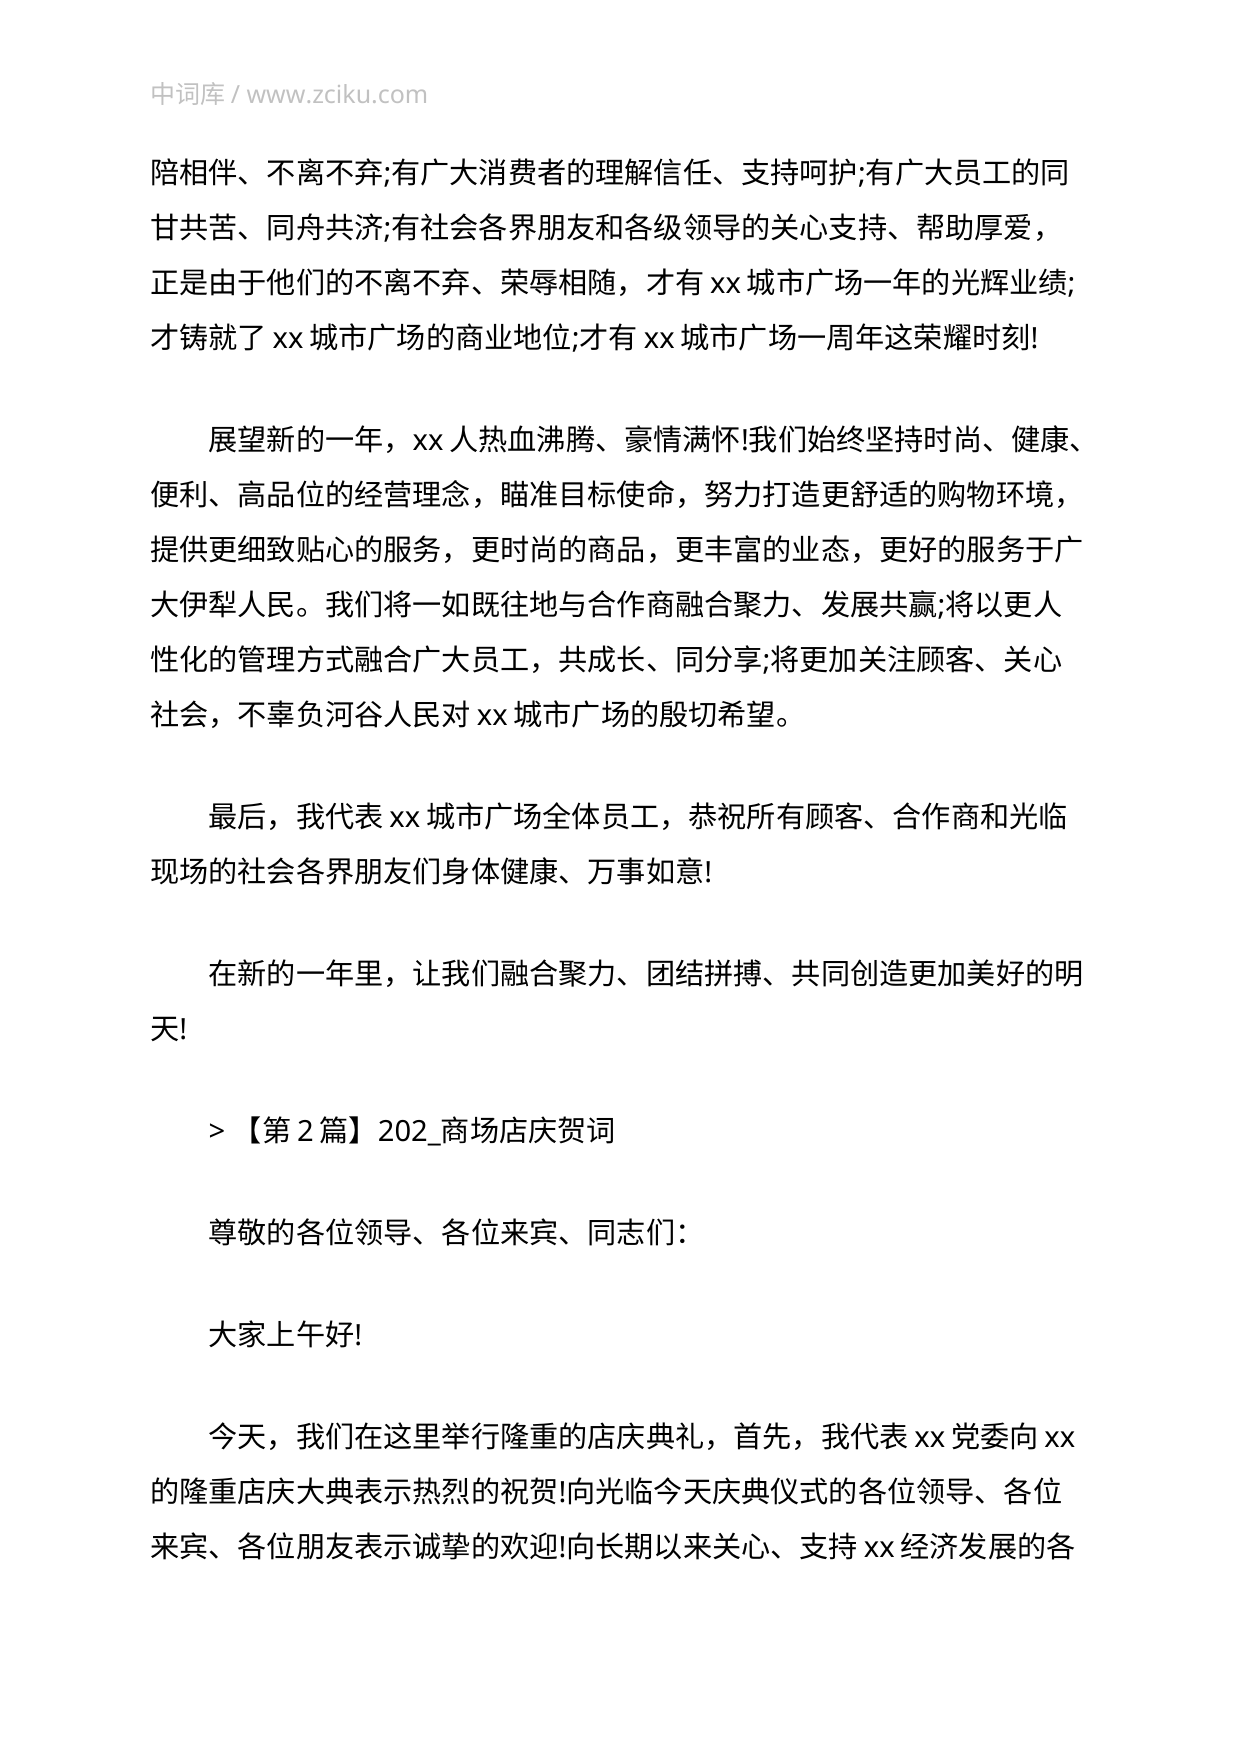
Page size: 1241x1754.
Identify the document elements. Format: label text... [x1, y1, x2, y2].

text 在新的一年里，让我们融合聚力、团结拼搏、共同创造更加美好的明天! [150, 951, 1090, 1048]
text 最后，我代表xx城市广场全体员工，恭祝所有顾客、合作商和光临现场的社会各界朋友们身体健康、万事如意! [150, 794, 1090, 891]
text 尊敬的各位领导、各位来宾、同志们： [150, 1209, 1090, 1252]
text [150, 1413, 1090, 1566]
text 展望新的一年，xx人热血沸腾、豪情满怀!我们始终坚持时尚、健康、便利、高品位的经营理念，瞄准目标使命，努力打造更舒适的购物环境，提供更细致贴心的服务，更时尚的商品，更丰富的业态，更好的服务于广大伊犁人民。我们将一如既往地与合作商融合聚力、发展共赢;将以更人性化的管理方式融合广大员工，共成长、同分享;将更加关注顾客、关心社会，不辜负河谷人民对xx城市广场的殷切希望。 [150, 417, 1090, 734]
text 大家上午好! [150, 1311, 1090, 1354]
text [150, 150, 1090, 357]
text > 【第2篇】202_商场店庆贺词 [150, 1108, 1090, 1150]
